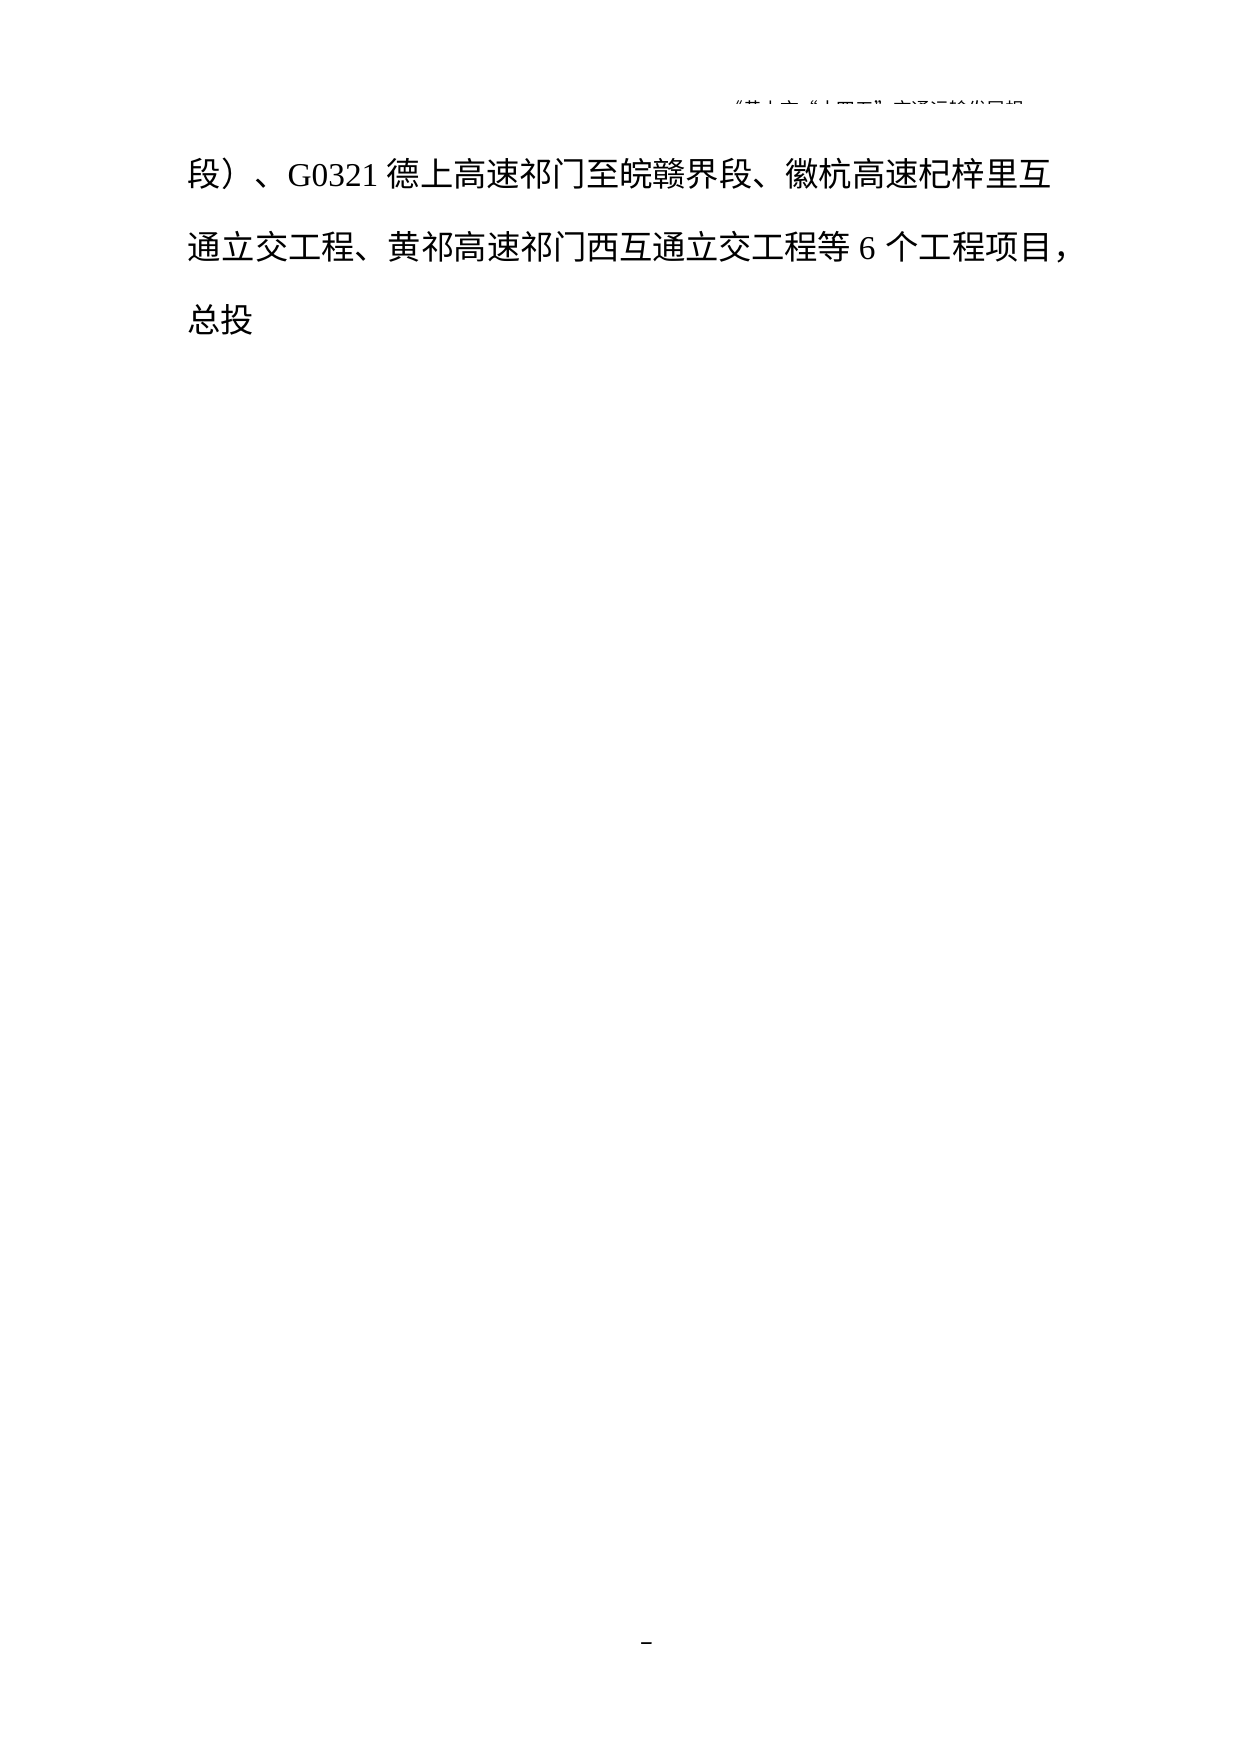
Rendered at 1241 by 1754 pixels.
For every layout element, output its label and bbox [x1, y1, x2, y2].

text [187, 148, 1053, 342]
